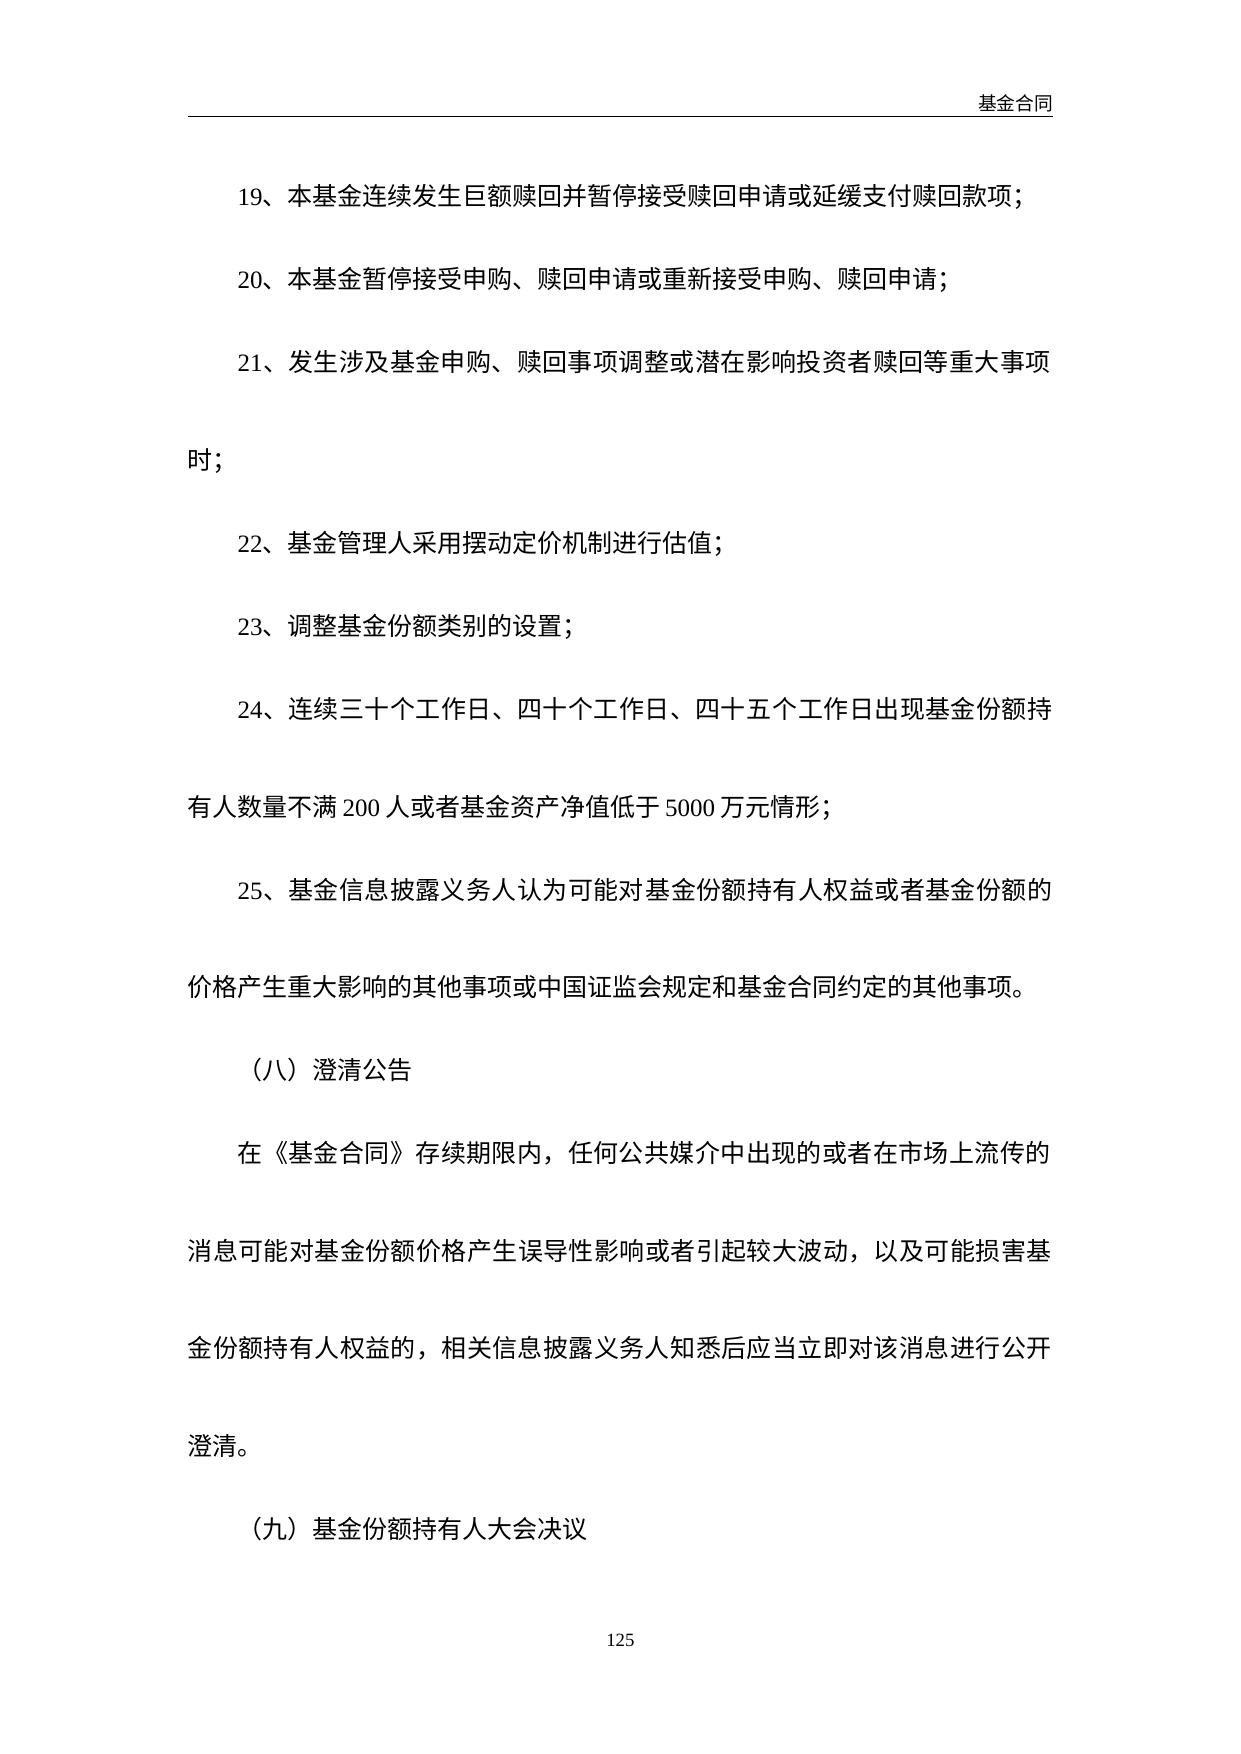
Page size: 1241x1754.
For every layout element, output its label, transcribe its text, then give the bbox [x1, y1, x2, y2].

text 25、基金信息披露义务人认为可能对基金份额持有人权益或者基金份额的价格产生重大影响的其他事项或中国证监会规定和基金合同约定的其他事项。 [187, 856, 1053, 1018]
text 20、本基金暂停接受申购、赎回申请或重新接受申购、赎回申请； [187, 245, 1053, 310]
text （九）基金份额持有人大会决议 [187, 1495, 1053, 1560]
text 23、调整基金份额类别的设置； [187, 592, 1053, 657]
text 19、本基金连续发生巨额赎回并暂停接受赎回申请或延缓支付赎回款项； [187, 162, 1053, 227]
text 24、连续三十个工作日、四十个工作日、四十五个工作日出现基金份额持有人数量不满200人或者基金资产净值低于5000万元情形； [187, 675, 1053, 838]
text （八）澄清公告 [187, 1036, 1053, 1101]
text 21、发生涉及基金申购、赎回事项调整或潜在影响投资者赎回等重大事项时； [187, 328, 1053, 491]
text 在《基金合同》存续期限内，任何公共媒介中出现的或者在市场上流传的消息可能对基金份额价格产生误导性影响或者引起较大波动，以及可能损害基金份额持有人权益的，相关信息披露义务人知悉后应当立即对该消息进行公开澄清。 [187, 1119, 1053, 1477]
text 22、基金管理人采用摆动定价机制进行估值； [187, 509, 1053, 574]
